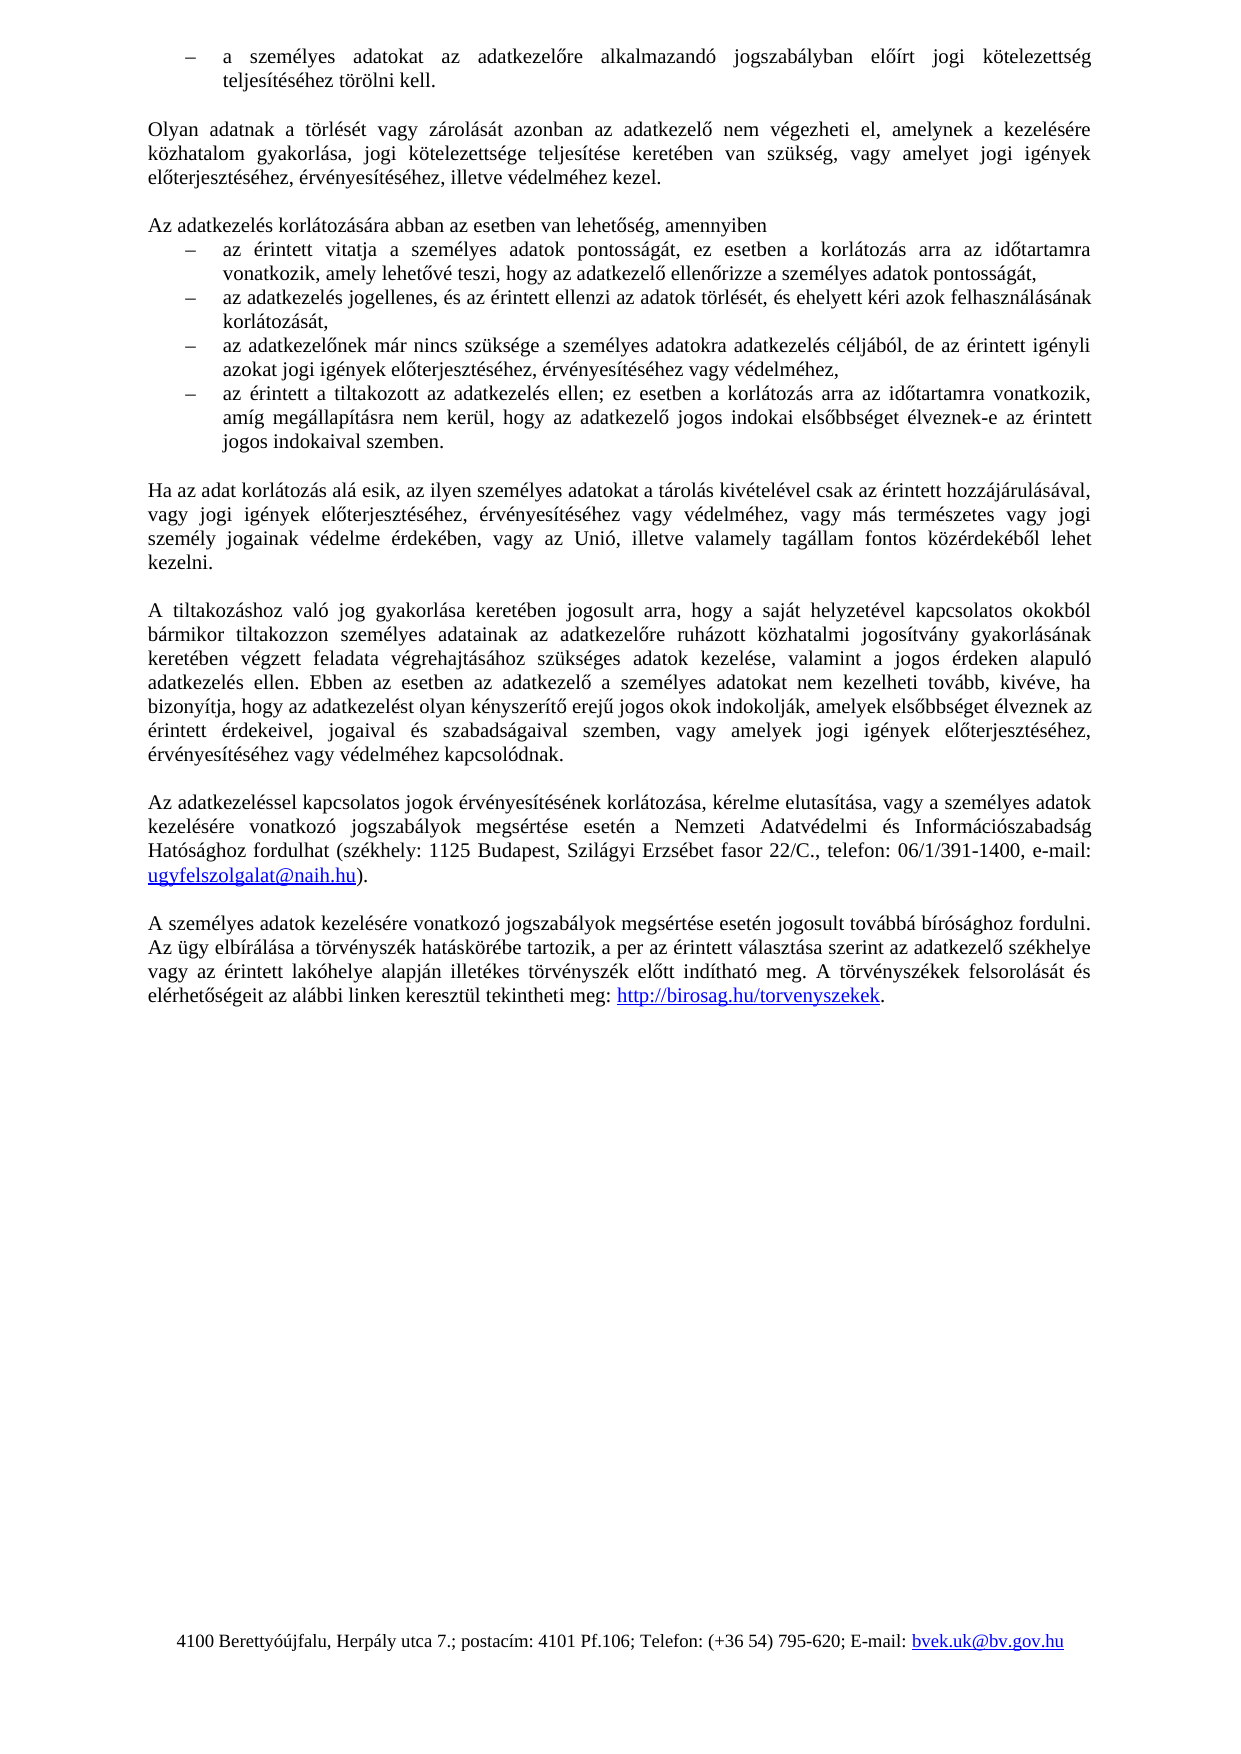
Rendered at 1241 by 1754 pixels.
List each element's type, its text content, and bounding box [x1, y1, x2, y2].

text Az adatkezelés korlátozására abban az esetben van lehetőség, amennyiben [148, 213, 1093, 237]
list az adatkezelés jogellenes, és az érintett ellenzi az adatok törlését, és ehelyett kéri azok felhasználásának korlátozását, [185, 285, 1093, 333]
text Olyan adatnak a törlését vagy zárolását azonban az adatkezelő nem végezheti el, amelynek a kezelésére közhatalom gyakorlása, jogi kötelezettsége teljesítése keretében van szükség, vagy amelyet jogi igények előterjesztéséhez, érvényesítéséhez, illetve védelméhez kezel. [148, 117, 1093, 189]
text A tiltakozáshoz való jog gyakorlása keretében jogosult arra, hogy a saját helyzetével kapcsolatos okokból bármikor tiltakozzon személyes adatainak az adatkezelőre ruházott közhatalmi jogosítvány gyakorlásának keretében végzett feladata végrehajtásához szükséges adatok kezelése, valamint a jogos érdeken alapuló adatkezelés ellen. Ebben az esetben az adatkezelő a személyes adatokat nem kezelheti tovább, kivéve, ha bizonyítja, hogy az adatkezelést olyan kényszerítő erejű jogos okok indokolják, amelyek elsőbbséget élveznek az érintett érdekeivel, jogaival és szabadságaival szemben, vagy amelyek jogi igények előterjesztéséhez, érvényesítéséhez vagy védelméhez kapcsolódnak. [148, 598, 1093, 766]
list a személyes adatokat az adatkezelőre alkalmazandó jogszabályban előírt jogi kötelezettség teljesítéséhez törölni kell. [185, 44, 1093, 92]
text A személyes adatok kezelésére vonatkozó jogszabályok megsértése esetén jogosult továbbá bírósághoz fordulni. Az ügy elbírálása a törvényszék hatáskörébe tartozik, a per az érintett választása szerint az adatkezelő székhelye vagy az érintett lakóhelye alapján illetékes törvényszék előtt indítható meg. A törvényszékek felsorolását és elérhetőségeit az alábbi linken keresztül tekintheti meg: http://birosag.hu/torvenyszekek. [148, 911, 1093, 1007]
text Ha az adat korlátozás alá esik, az ilyen személyes adatokat a tárolás kivételével csak az érintett hozzájárulásával, vagy jogi igények előterjesztéséhez, érvényesítéséhez vagy védelméhez, vagy más természetes vagy jogi személy jogainak védelme érdekében, vagy az Unió, illetve valamely tagállam fontos közérdekéből lehet kezelni. [148, 477, 1093, 574]
list az érintett a tiltakozott az adatkezelés ellen; ez esetben a korlátozás arra az időtartamra vonatkozik, amíg megállapításra nem kerül, hogy az adatkezelő jogos indokai elsőbbséget élveznek-e az érintett jogos indokaival szemben. [185, 381, 1093, 453]
list az adatkezelőnek már nincs szüksége a személyes adatokra adatkezelés céljából, de az érintett igényli azokat jogi igények előterjesztéséhez, érvényesítéséhez vagy védelméhez, [185, 333, 1093, 381]
text Az adatkezeléssel kapcsolatos jogok érvényesítésének korlátozása, kérelme elutasítása, vagy a személyes adatok kezelésére vonatkozó jogszabályok megsértése esetén a Nemzeti Adatvédelmi és Információszabadság Hatósághoz fordulhat (székhely: 1125 Budapest, Szilágyi Erzsébet fasor 22/C., telefon: 06/1/391-1400, e-mail: ugyfelszolgalat@naih.hu). [148, 790, 1093, 887]
list az érintett vitatja a személyes adatok pontosságát, ez esetben a korlátozás arra az időtartamra vonatkozik, amely lehetővé teszi, hogy az adatkezelő ellenőrizze a személyes adatok pontosságát, [185, 237, 1093, 285]
